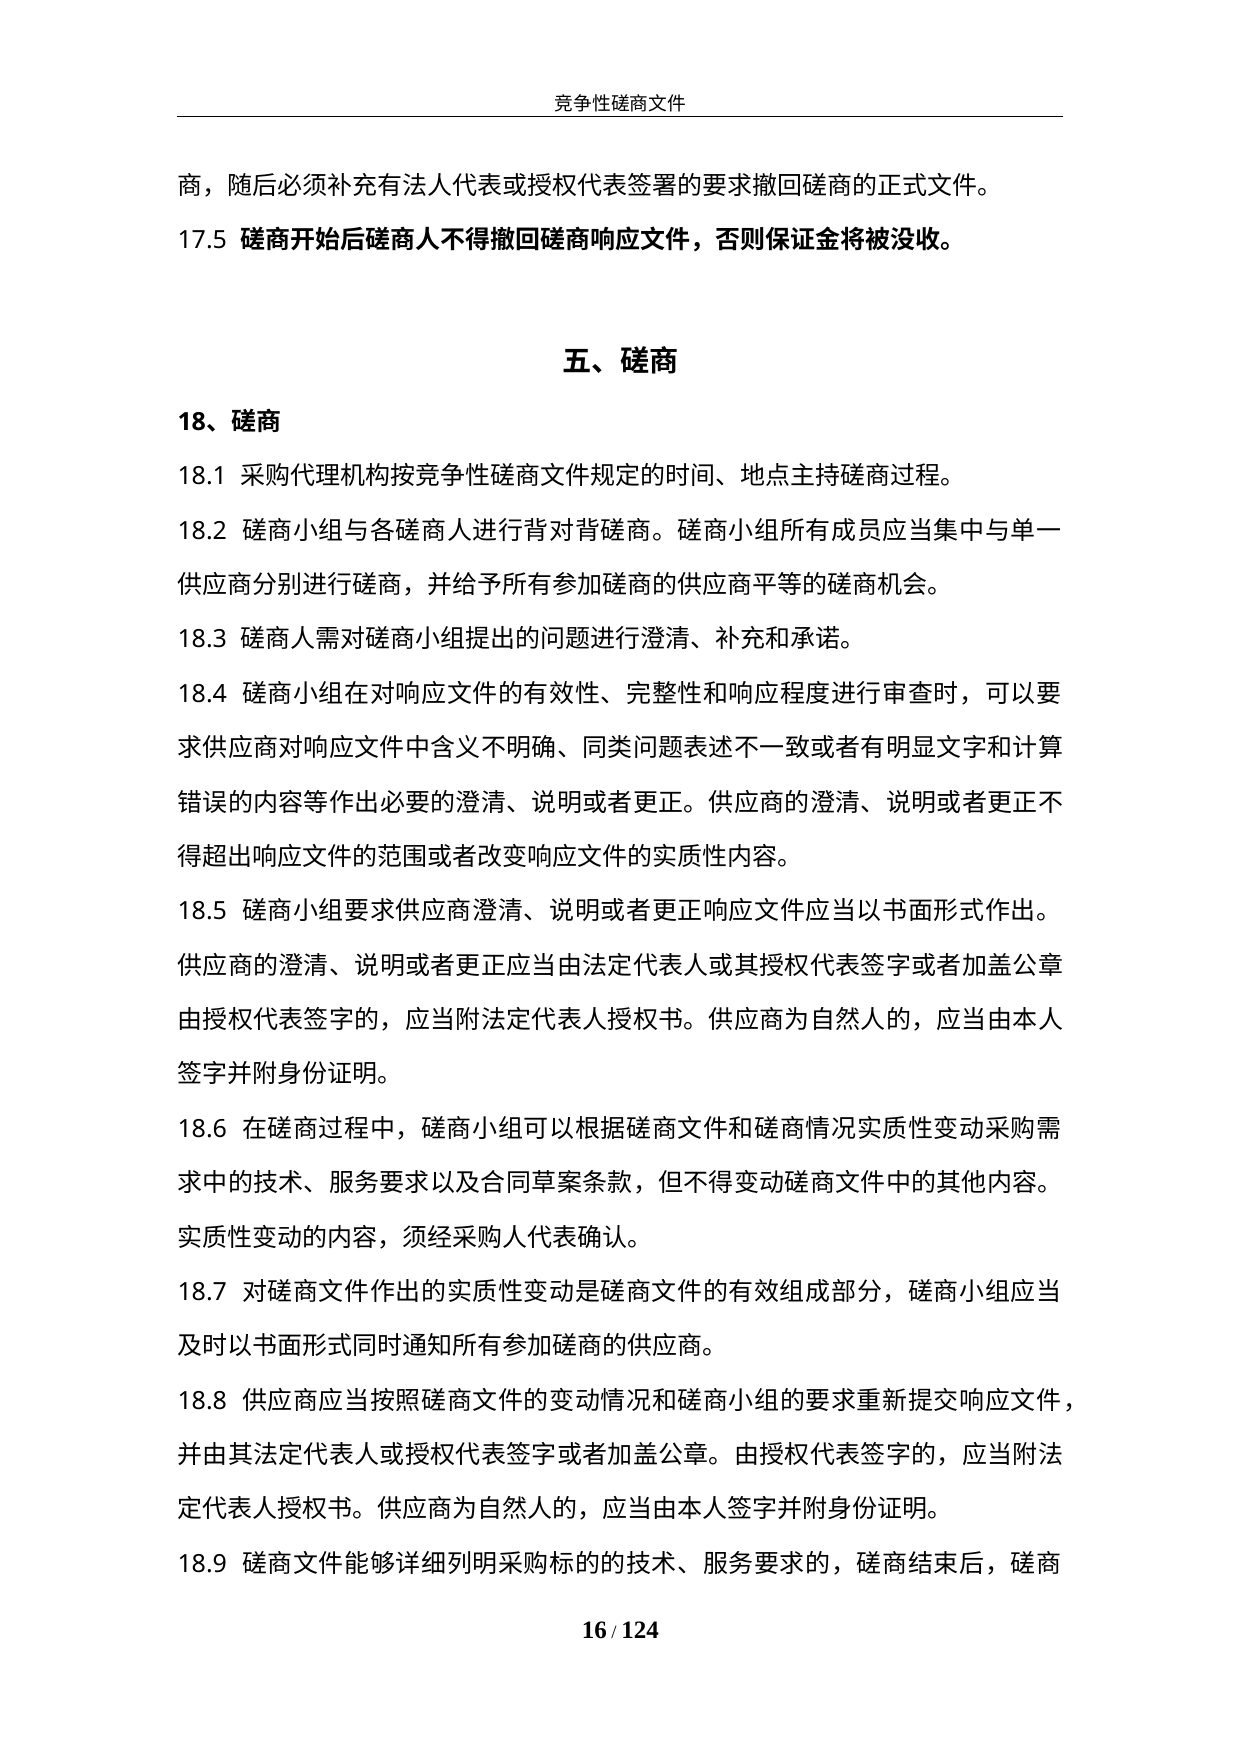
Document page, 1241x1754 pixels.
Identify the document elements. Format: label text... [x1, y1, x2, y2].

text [177, 165, 1063, 202]
subtitle 五、磋商 [177, 338, 1063, 380]
text 17.5 磋商开始后磋商人不得撤回磋商响应文件，否则保证金将被没收。 [177, 220, 1063, 256]
text 18.4 磋商小组在对响应文件的有效性、完整性和响应程度进行审查时，可以要求供应商对响应文件中含义不明确、同类问题表述不一致或者有明显文字和计算错误的内容等作出必要的澄清、说明或者更正。供应商的澄清、说明或者更正不得超出响应文件的范围或者改变响应文件的实质性内容。 [177, 673, 1063, 873]
text 18.1 采购代理机构按竞争性磋商文件规定的时间、地点主持磋商过程。 [177, 456, 1063, 492]
text 18.7 对磋商文件作出的实质性变动是磋商文件的有效组成部分，磋商小组应当及时以书面形式同时通知所有参加磋商的供应商。 [177, 1271, 1063, 1362]
text 18.3 磋商人需对磋商小组提出的问题进行澄清、补充和承诺。 [177, 619, 1063, 655]
text 18.5 磋商小组要求供应商澄清、说明或者更正响应文件应当以书面形式作出。供应商的澄清、说明或者更正应当由法定代表人或其授权代表签字或者加盖公章。由授权代表签字的，应当附法定代表人授权书。供应商为自然人的，应当由本人签字并附身份证明。 [177, 891, 1063, 1090]
text 18.6 在磋商过程中，磋商小组可以根据磋商文件和磋商情况实质性变动采购需求中的技术、服务要求以及合同草案条款，但不得变动磋商文件中的其他内容。实质性变动的内容，须经采购人代表确认。 [177, 1108, 1063, 1253]
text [177, 1543, 1063, 1579]
text 18.8 供应商应当按照磋商文件的变动情况和磋商小组的要求重新提交响应文件，并由其法定代表人或授权代表签字或者加盖公章。由授权代表签字的，应当附法定代表人授权书。供应商为自然人的，应当由本人签字并附身份证明。 [177, 1380, 1063, 1525]
text 18.2 磋商小组与各磋商人进行背对背磋商。磋商小组所有成员应当集中与单一供应商分别进行磋商，并给予所有参加磋商的供应商平等的磋商机会。 [177, 510, 1063, 601]
text 18、磋商 [177, 401, 1063, 438]
